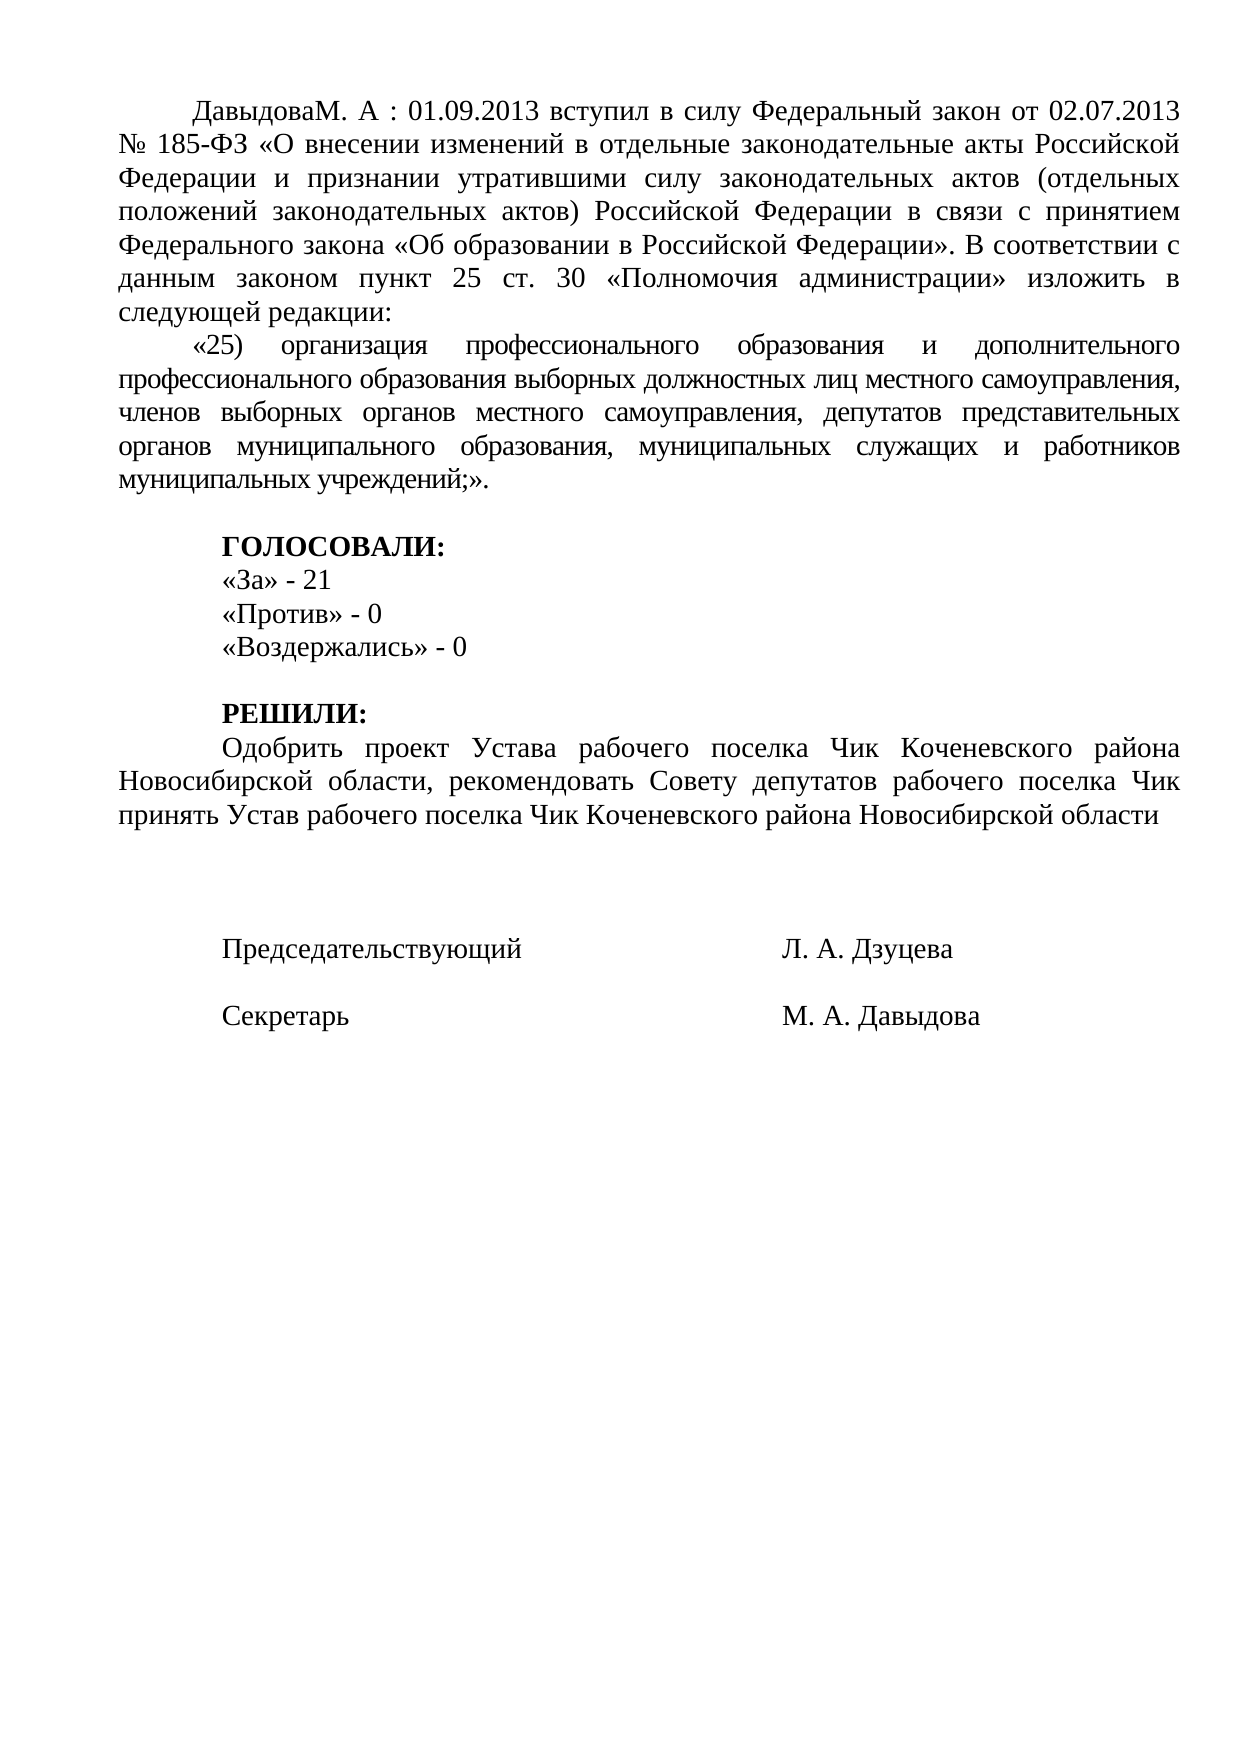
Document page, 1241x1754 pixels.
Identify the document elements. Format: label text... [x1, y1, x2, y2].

list Одобрить проект Устава рабочего поселка Чик Коченевского района Новосибирской области, рекомендовать Совету депутатов рабочего поселка Чик принять Устав рабочего поселка Чик Коченевского района Новосибирской области [118, 730, 1181, 831]
text «За» - 21 [118, 562, 1181, 596]
text «Воздержались» - 0 [118, 629, 1181, 663]
text Секретарь М. А. Давыдова [118, 998, 1181, 1032]
text ДавыдоваМ. А : 01.09.2013 вступил в силу Федеральный закон от 02.07.2013 № 185-ФЗ «О внесении изменений в отдельные законодательные акты Российской Федерации и признании утратившими силу законодательных актов (отдельных положений законодательных актов) Российской Федерации в связи с принятием Федерального закона «Об образовании в Российской Федерации». В соответствии с данным законом пункт 25 ст. 30 «Полномочия администрации» изложить в следующей редакции: [118, 93, 1181, 327]
text Председательствующий Л. А. Дзуцева [118, 931, 1181, 965]
text ГОЛОСОВАЛИ: [118, 529, 1181, 562]
text «25) организация профессионального образования и дополнительного профессионального образования выборных должностных лиц местного самоуправления, членов выборных органов местного самоуправления, депутатов представительных органов муниципального образования, муниципальных служащих и работников муниципальных учреждений;». [118, 327, 1181, 495]
text РЕШИЛИ: [118, 696, 1181, 730]
text «Против» - 0 [118, 596, 1181, 629]
